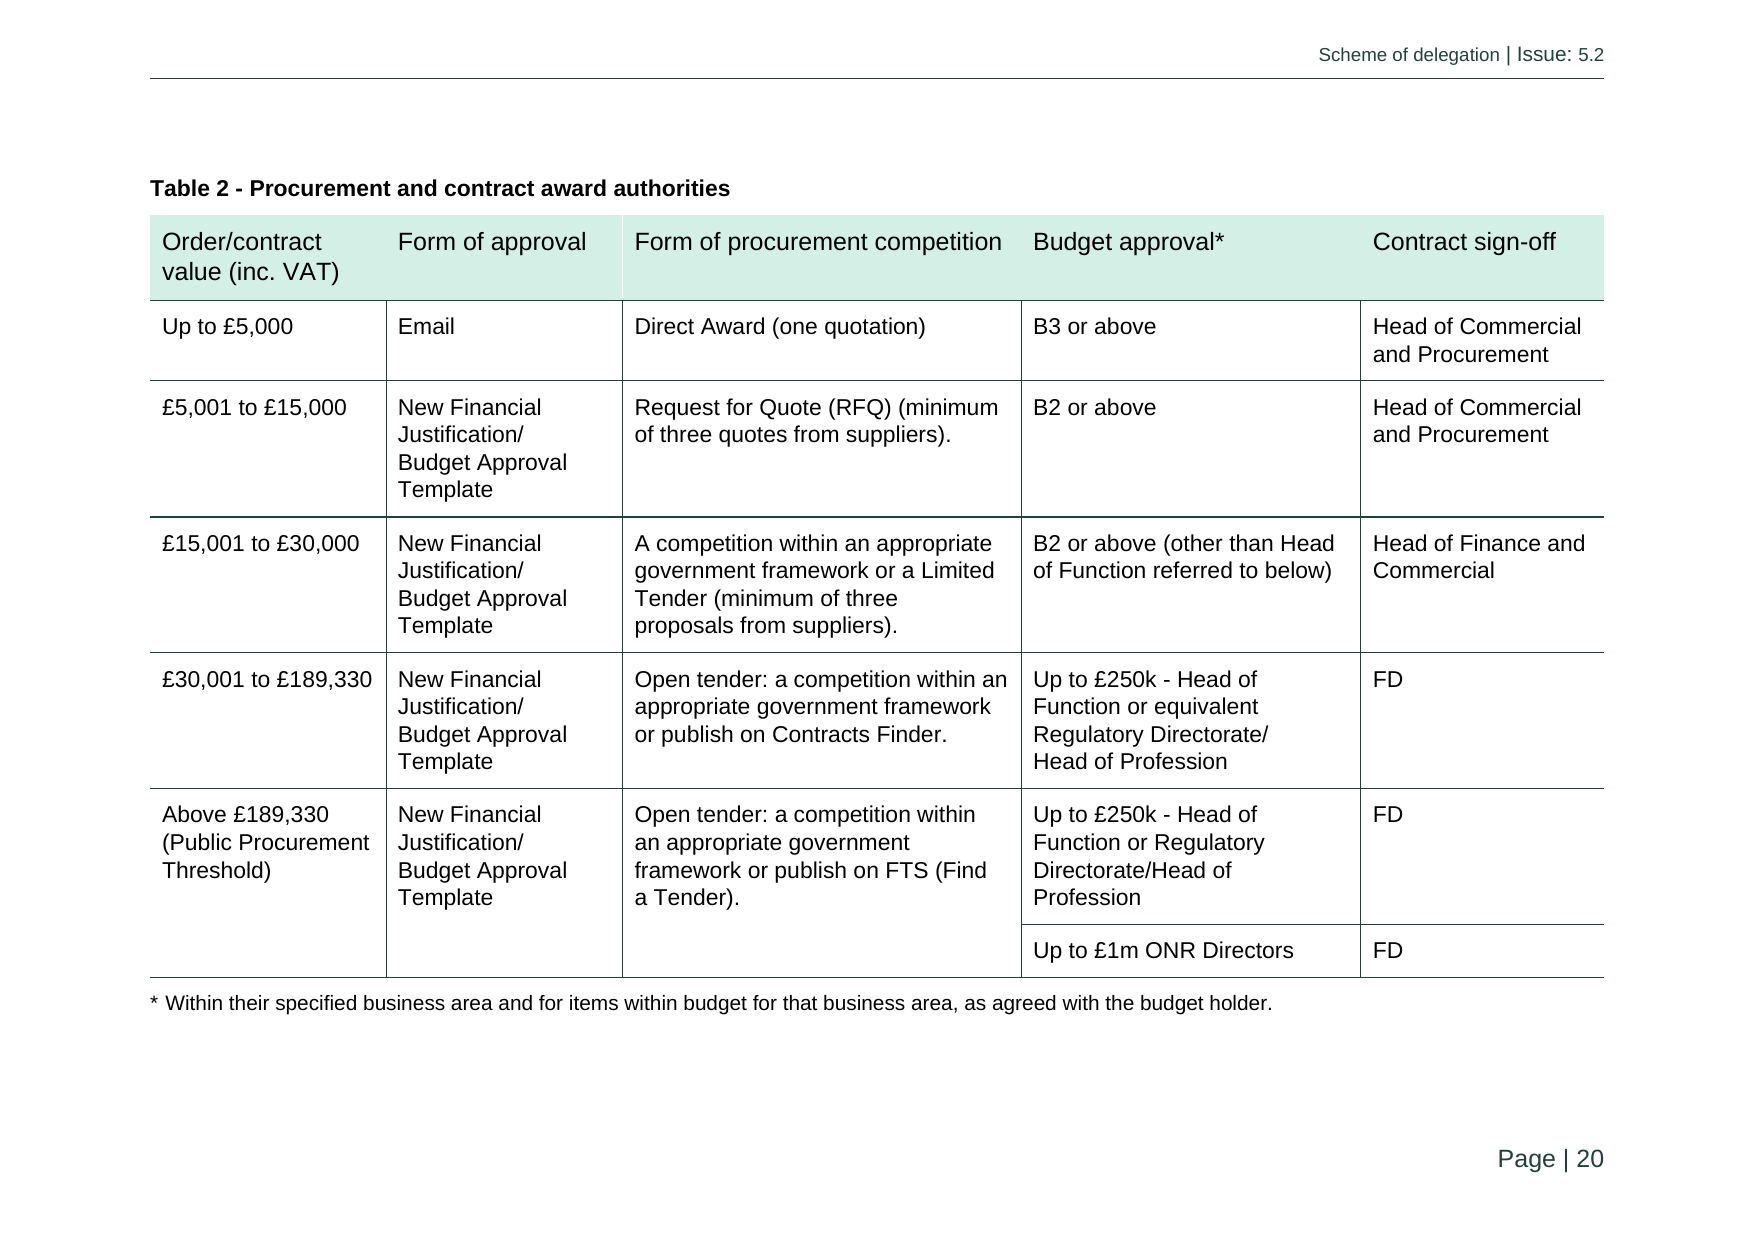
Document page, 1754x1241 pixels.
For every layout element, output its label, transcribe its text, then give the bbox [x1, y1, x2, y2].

table_cell Above £189,330 (Public Procurement Threshold) [150, 789, 386, 977]
table_cell £30,001 to £189,330 [150, 653, 386, 788]
table_header Order/contract value (inc. VAT) [150, 215, 386, 300]
table_header Form of approval [386, 215, 622, 300]
table_cell Email [387, 301, 622, 380]
table_cell Open tender: a competition within an appropriate government framework or publish on FTS (Find a Tender). [623, 789, 1021, 977]
table_cell Request for Quote (RFQ) (minimum of three quotes from suppliers). [623, 381, 1021, 516]
table_cell £15,001 to £30,000 [150, 518, 386, 652]
table_cell New Financial Justification/ Budget Approval Template [387, 653, 622, 788]
table_cell New Financial Justification/ Budget Approval Template [387, 518, 622, 652]
table_cell FD [1361, 789, 1604, 924]
table_cell FD [1361, 653, 1604, 788]
table_cell B2 or above (other than Head of Function referred to below) [1022, 518, 1360, 652]
table_cell A competition within an appropriate government framework or a Limited Tender (minimum of three proposals from suppliers). [623, 518, 1021, 652]
text Table 2 - Procurement and contract award authorities [150, 175, 1604, 201]
table_cell Up to £5,000 [150, 301, 386, 380]
table_cell New Financial Justification/ Budget Approval Template [387, 789, 622, 977]
table_cell B3 or above [1022, 301, 1360, 380]
table_cell B2 or above [1022, 381, 1360, 516]
table_cell Up to £250k - Head of Function or equivalent Regulatory Directorate/ Head of Profession [1022, 653, 1360, 788]
table_cell Direct Award (one quotation) [623, 301, 1021, 380]
table_cell £5,001 to £15,000 [150, 381, 386, 516]
text * Within their specified business area and for items within budget for that business area, as agreed with the budget holder. [150, 991, 1604, 1014]
table_cell New Financial Justification/ Budget Approval Template [387, 381, 622, 516]
table_cell Head of Commercial and Procurement [1361, 301, 1604, 380]
table_cell Up to £1m ONR Directors [1022, 925, 1360, 977]
table_cell Up to £250k - Head of Function or Regulatory Directorate/Head of Profession [1022, 789, 1360, 924]
table_header Budget approval* [1021, 215, 1361, 300]
table_cell FD [1361, 925, 1604, 977]
table_header Form of procurement competition [623, 215, 1021, 300]
table_cell Open tender: a competition within an appropriate government framework or publish on Contracts Finder. [623, 653, 1021, 788]
table_header Contract sign-off [1361, 215, 1604, 300]
table_cell Head of Finance and Commercial [1361, 518, 1604, 652]
table_cell Head of Commercial and Procurement [1361, 381, 1604, 516]
